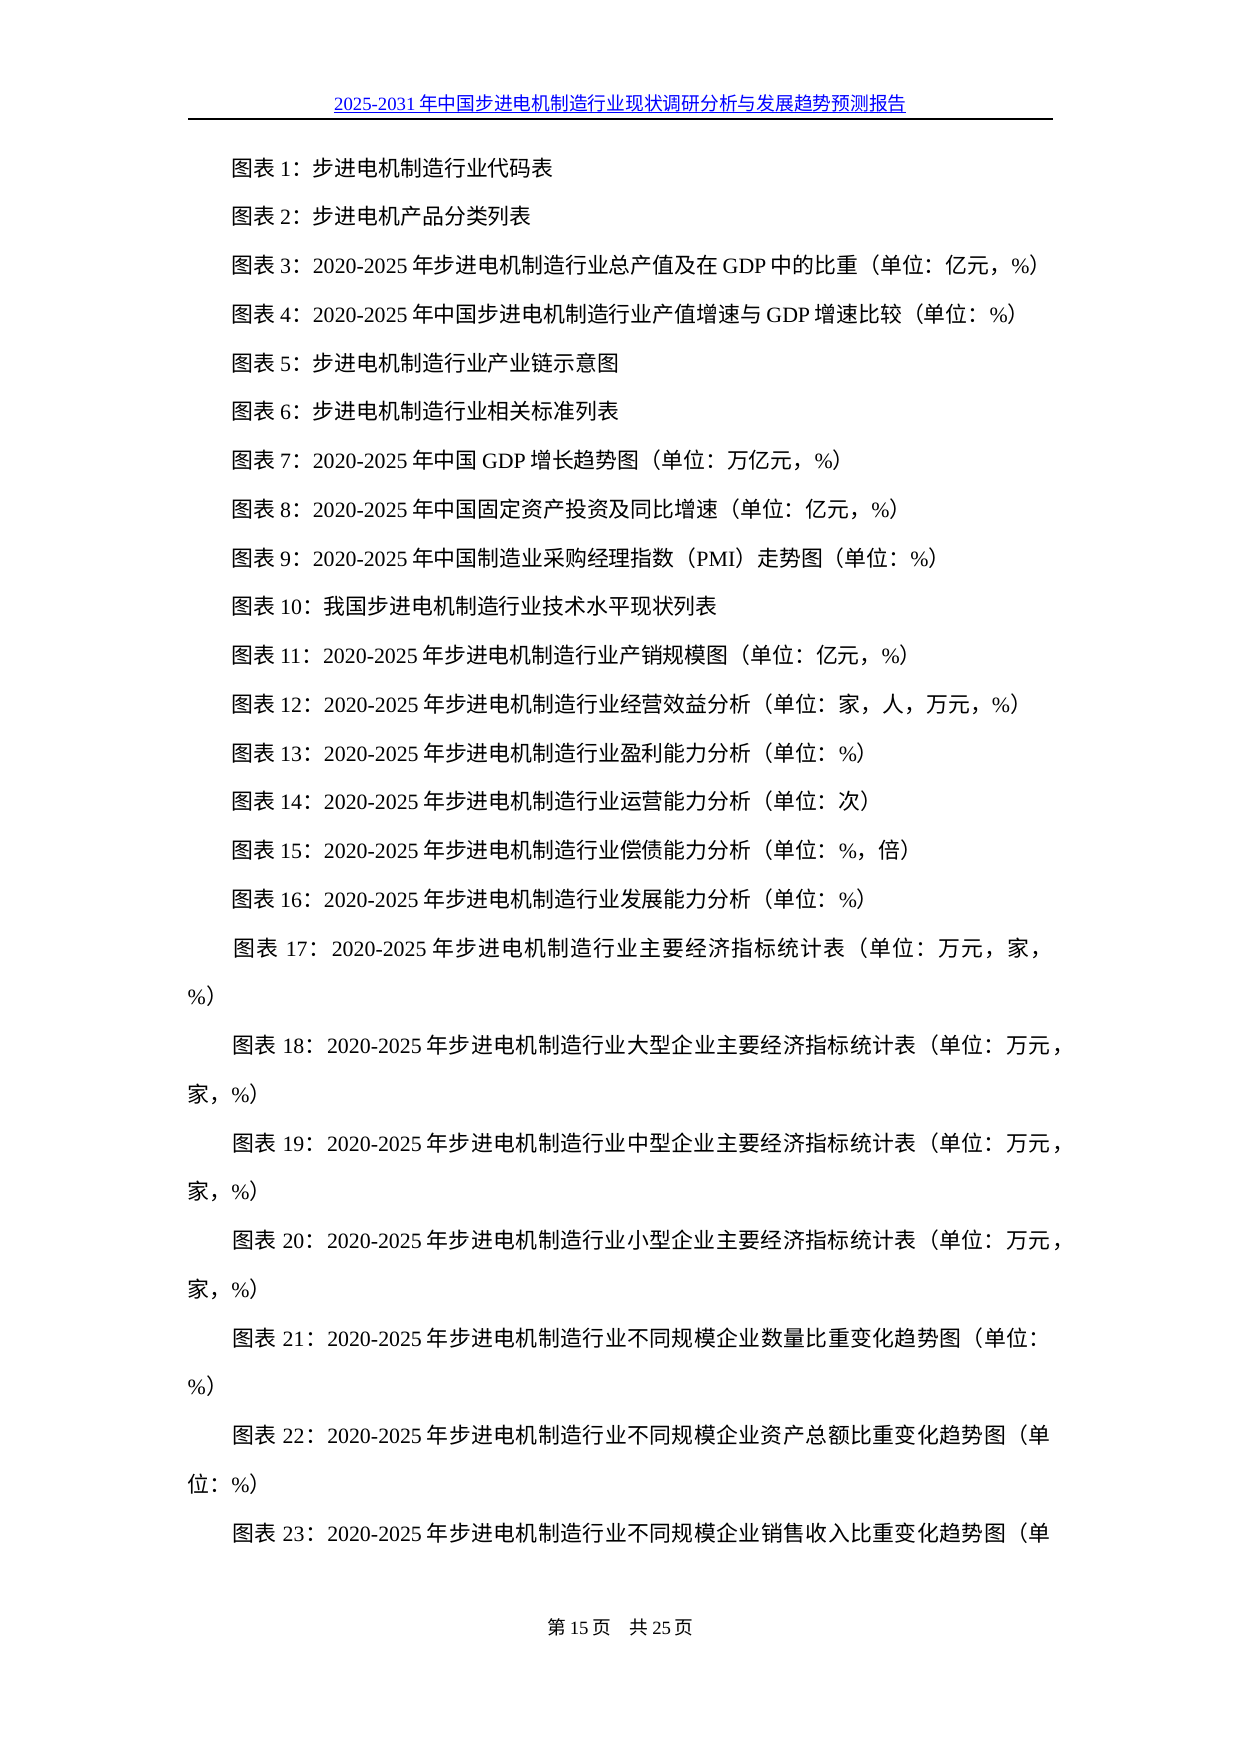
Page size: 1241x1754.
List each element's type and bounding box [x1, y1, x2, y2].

text [187, 150, 1053, 1548]
